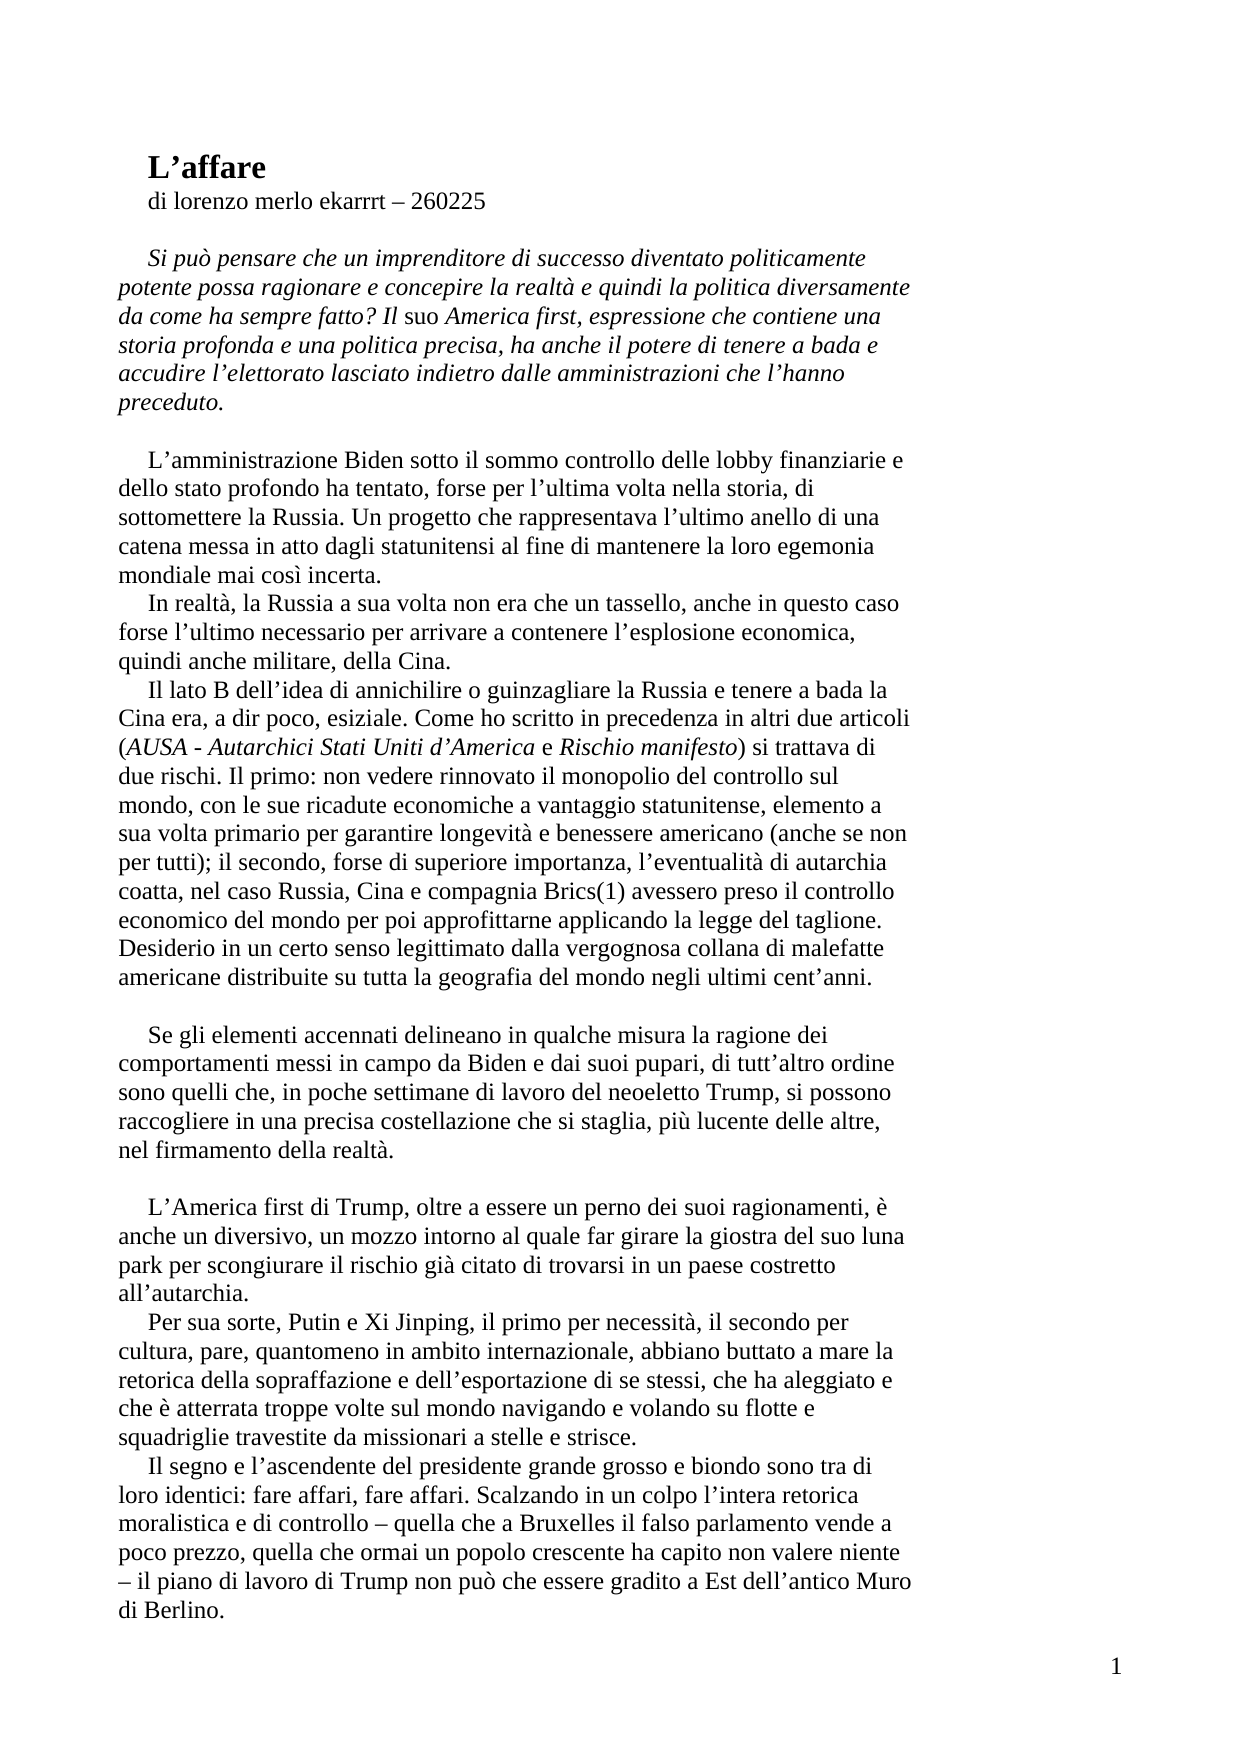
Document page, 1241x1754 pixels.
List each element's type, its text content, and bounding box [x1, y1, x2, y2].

text Se gli elementi accennati delineano in qualche misura la ragione dei comportamenti messi in campo da Biden e dai suoi pupari, di tutt’altro ordine sono quelli che, in poche settimane di lavoro del neoeletto Trump, si possono raccogliere in una precisa costellazione che si staglia, più lucente delle altre, nel firmamento della realtà. [118, 1020, 914, 1163]
text L’America first di Trump, oltre a essere un perno dei suoi ragionamenti, è anche un diversivo, un mozzo intorno al quale far girare la giostra del suo luna park per scongiurare il rischio già citato di trovarsi in un paese costretto all’autarchia. [118, 1192, 914, 1307]
text In realtà, la Russia a sua volta non era che un tassello, anche in questo caso forse l’ultimo necessario per arrivare a contenere l’esplosione economica, quindi anche militare, della Cina. [118, 588, 914, 675]
text Per sua sorte, Putin e Xi Jinping, il primo per necessità, il secondo per cultura, pare, quantomeno in ambito internazionale, abbiano buttato a mare la retorica della sopraffazione e dell’esportazione di se stessi, che ha aleggiato e che è atterrata troppe volte sul mondo navigando e volando su flotte e squadriglie travestite da missionari a stelle e strisce. [118, 1307, 914, 1451]
text L’affare [118, 148, 914, 186]
text L’amministrazione Biden sotto il sommo controllo delle lobby finanziarie e dello stato profondo ha tentato, forse per l’ultima volta nella storia, di sottomettere la Russia. Un progetto che rappresentava l’ultimo anello di una catena messa in atto dagli statunitensi al fine di mantenere la loro egemonia mondiale mai così incerta. [118, 445, 914, 588]
text Il segno e l’ascendente del presidente grande grosso e biondo sono tra di loro identici: fare affari, fare affari. Scalzando in un colpo l’intera retorica moralistica e di controllo – quella che a Bruxelles il falso parlamento vende a poco prezzo, quella che ormai un popolo crescente ha capito non valere niente – il piano di lavoro di Trump non può che essere gradito a Est dell’antico Muro di Berlino. [118, 1451, 914, 1623]
text Si può pensare che un imprenditore di successo diventato politicamente potente possa ragionare e concepire la realtà e quindi la politica diversamente da come ha sempre fatto? Il suo America first, espressione che contiene una storia profonda e una politica precisa, ha anche il potere di tenere a bada e accudire l’elettorato lasciato indietro dalle amministrazioni che l’hanno preceduto. [118, 243, 914, 416]
text Il lato B dell’idea di annichilire o guinzagliare la Russia e tenere a bada la Cina era, a dir poco, esiziale. Come ho scritto in precedenza in altri due articoli (AUSA - Autarchici Stati Uniti d’America e Rischio manifesto) si trattava di due rischi. Il primo: non vedere rinnovato il monopolio del controllo sul mondo, con le sue ricadute economiche a vantaggio statunitense, elemento a sua volta primario per garantire longevità e benessere americano (anche se non per tutti); il secondo, forse di superiore importanza, l’eventualità di autarchia coatta, nel caso Russia, Cina e compagnia Brics(1) avessero preso il controllo economico del mondo per poi approfittarne applicando la legge del taglione. Desiderio in un certo senso legittimato dalla vergognosa collana di malefatte americane distribuite su tutta la geografia del mondo negli ultimi cent’anni. [118, 675, 914, 991]
text di lorenzo merlo ekarrrt – 260225 [118, 186, 914, 215]
